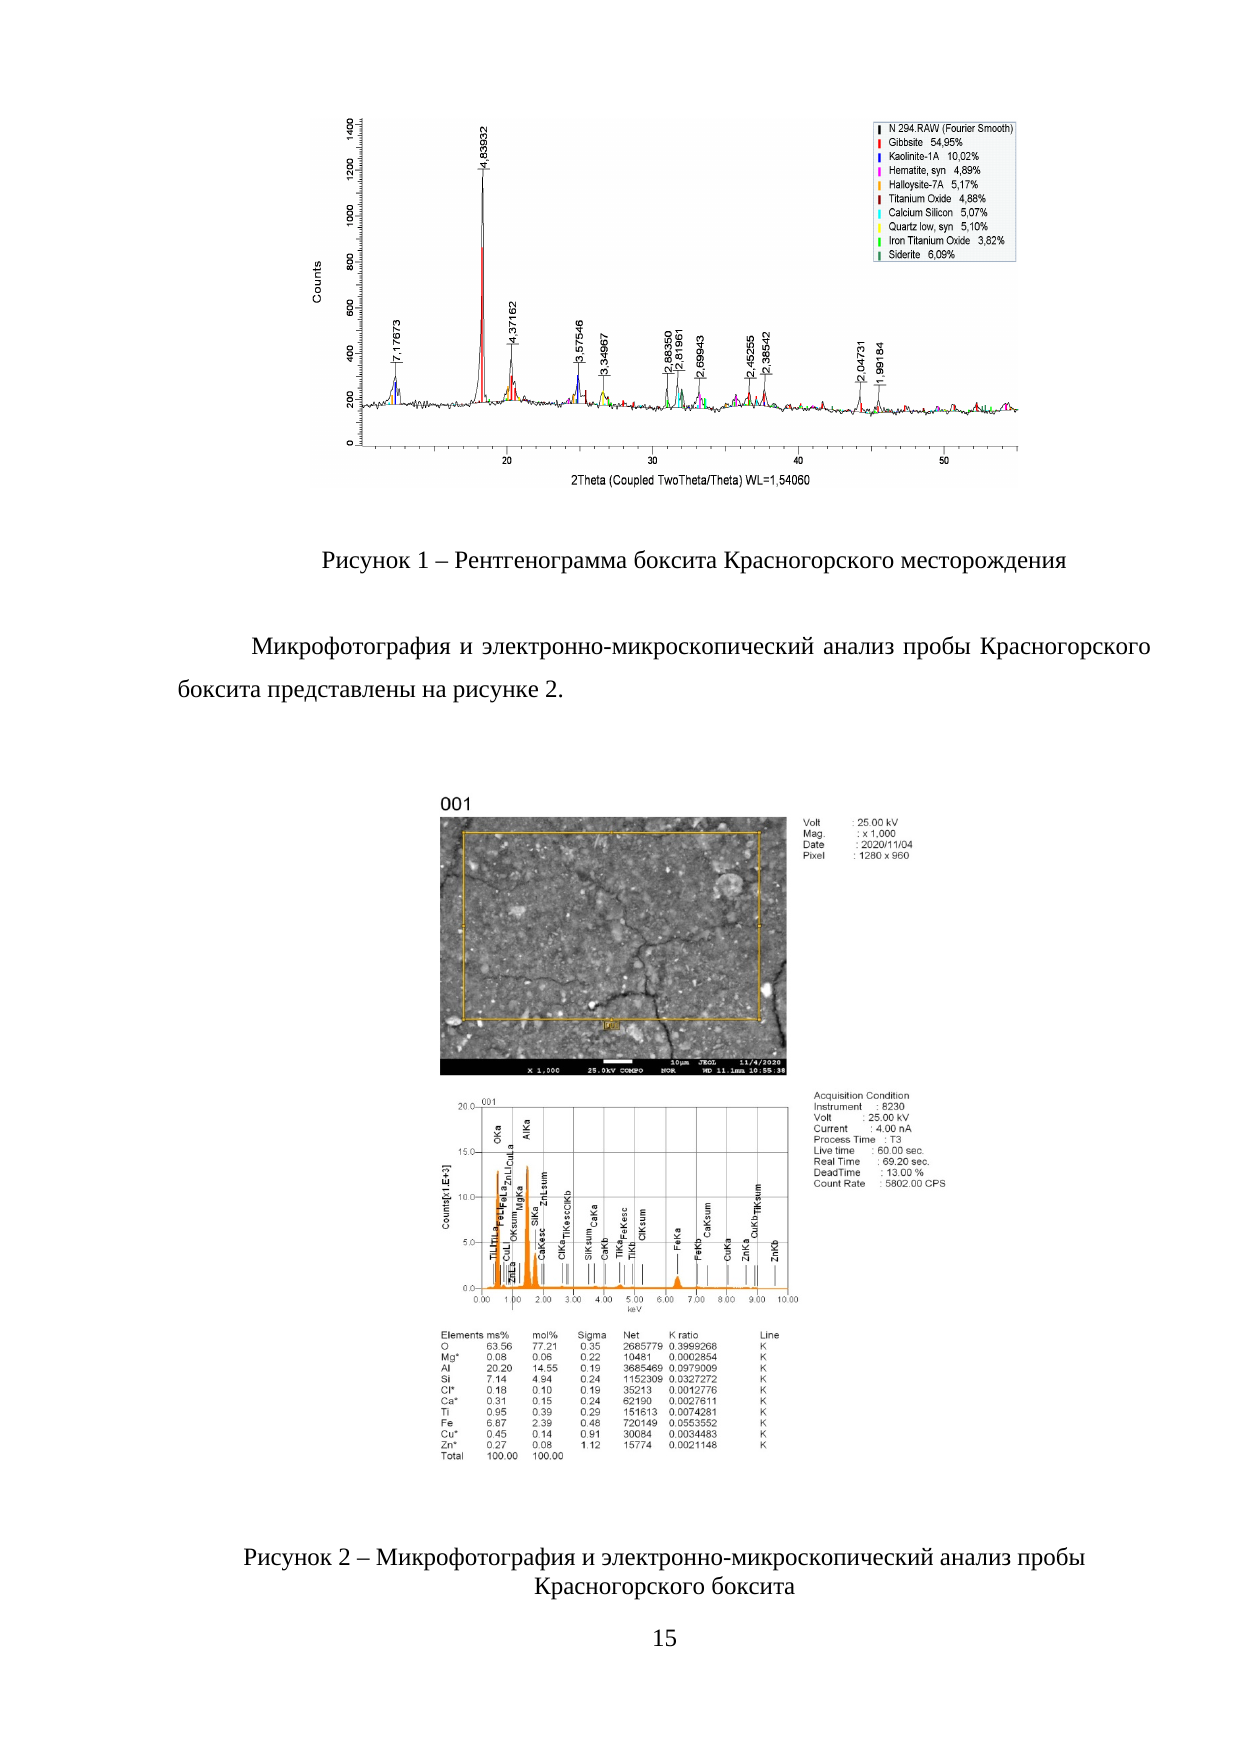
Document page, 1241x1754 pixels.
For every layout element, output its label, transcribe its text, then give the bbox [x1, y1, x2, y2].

text Рисунок 2 – Микрофотография и электронно-микроскопический анализ пробы Красногорского боксита [177, 1542, 1152, 1600]
text Рисунок 1 – Рентгенограмма боксита Красногорского месторождения [177, 545, 1152, 573]
picture [404, 760, 984, 1486]
picture [310, 118, 1019, 488]
text Микрофотография и электронно-микроскопический анализ пробы Красногорского боксита представлены на рисунке 2. [177, 631, 1152, 703]
